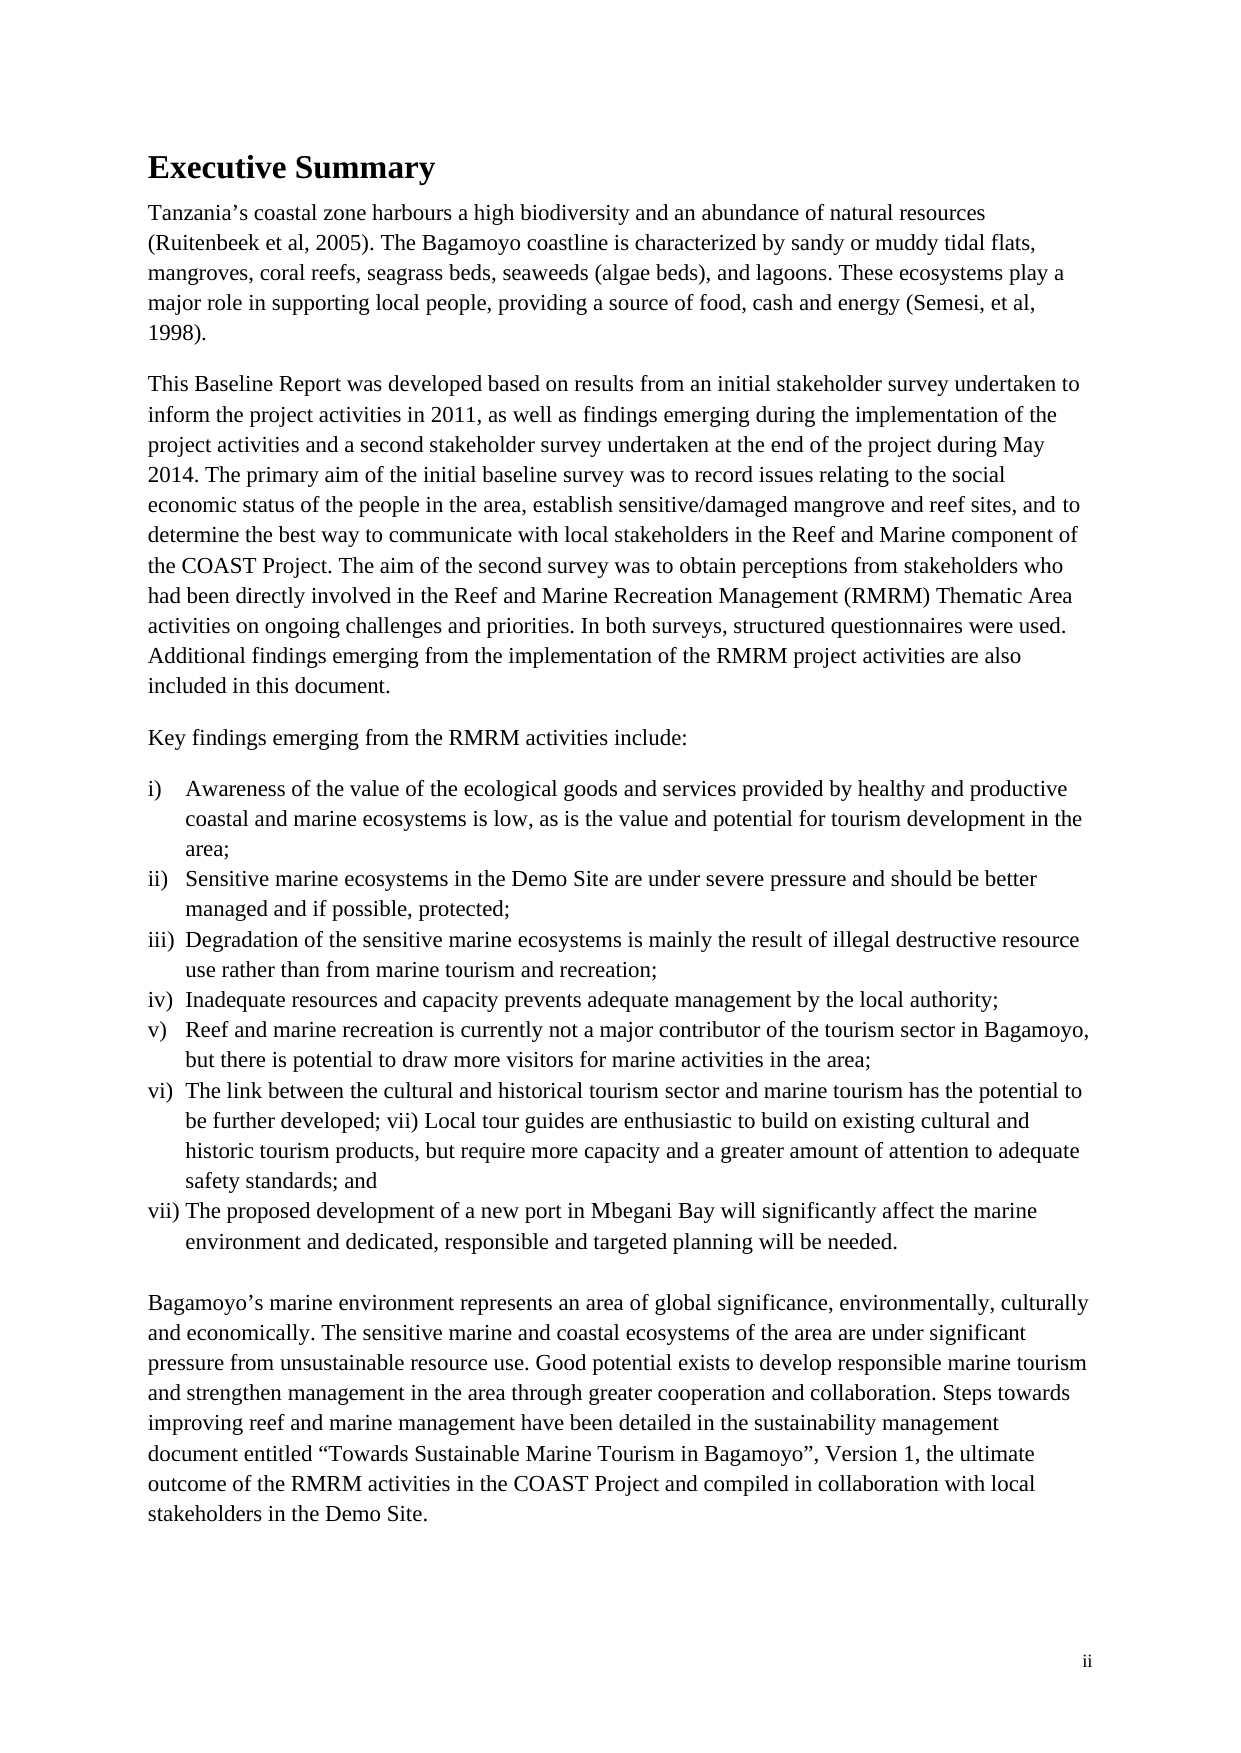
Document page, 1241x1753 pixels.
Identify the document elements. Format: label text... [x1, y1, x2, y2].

list Degradation of the sensitive marine ecosystems is mainly the result of illegal destructive resource use rather than from marine tourism and recreation; [148, 926, 1092, 982]
list Reef and marine recreation is currently not a major contributor of the tourism sector in Bagamoyo, but there is potential to draw more visitors for marine activities in the area; [148, 1016, 1092, 1073]
text This Baseline Report was developed based on results from an initial stakeholder survey undertaken to inform the project activities in 2011, as well as findings emerging during the implementation of the project activities and a second stakeholder survey undertaken at the end of the project during May 2014. The primary aim of the initial baseline survey was to record issues relating to the social economic status of the people in the area, establish sensitive/damaged mangrove and reef sites, and to determine the best way to communicate with local stakeholders in the Reef and Marine component of the COAST Project. The aim of the second survey was to obtain perceptions from stakeholders who had been directly involved in the Reef and Marine Recreation Management (RMRM) Thematic Area activities on ongoing challenges and priorities. In both surveys, structured questionnaires were used. Additional findings emerging from the implementation of the RMRM project activities are also included in this document. [148, 370, 1092, 699]
list Sensitive marine ecosystems in the Demo Site are under severe pressure and should be better managed and if possible, protected; [148, 865, 1092, 922]
text Tanzania’s coastal zone harbours a high biodiversity and an abundance of natural resources (Ruitenbeek et al, 2005). The Bagamoyo coastline is characterized by sandy or muddy tidal flats, mangroves, coral reefs, seagrass beds, seaweeds (algae beds), and lagoons. These ecosystems play a major role in supporting local people, providing a source of food, cash and energy (Semesi, et al, 1998). [148, 198, 1092, 346]
list The proposed development of a new port in Mbegani Bay will significantly affect the marine environment and dedicated, responsible and targeted planning will be needed. [148, 1197, 1092, 1254]
subtitle Executive Summary [148, 148, 1092, 186]
list Inadequate resources and capacity prevents adequate management by the local authority; [148, 986, 1092, 1012]
list Awareness of the value of the ecological goods and services provided by healthy and productive coastal and marine ecosystems is low, as is the value and potential for tourism development in the area; [148, 774, 1092, 861]
text Bagamoyo’s marine environment represents an area of global significance, environmentally, culturally and economically. The sensitive marine and coastal ecosystems of the area are under significant pressure from unsustainable resource use. Good potential exists to develop responsible marine tourism and strengthen management in the area through greater cooperation and collaboration. Steps towards improving reef and marine management have been detailed in the sustainability management document entitled “Towards Sustainable Marine Tourism in Bagamoyo”, Version 1, the ultimate outcome of the RMRM activities in the COAST Project and compiled in collaboration with local stakeholders in the Demo Site. [148, 1289, 1092, 1526]
text Key findings emerging from the RMRM activities include: [148, 723, 1092, 750]
list The link between the cultural and historical tourism sector and marine tourism has the potential to be further developed; vii) Local tour guides are enthusiastic to build on existing cultural and historic tourism products, but require more capacity and a greater amount of attention to adequate safety standards; and [148, 1077, 1092, 1194]
